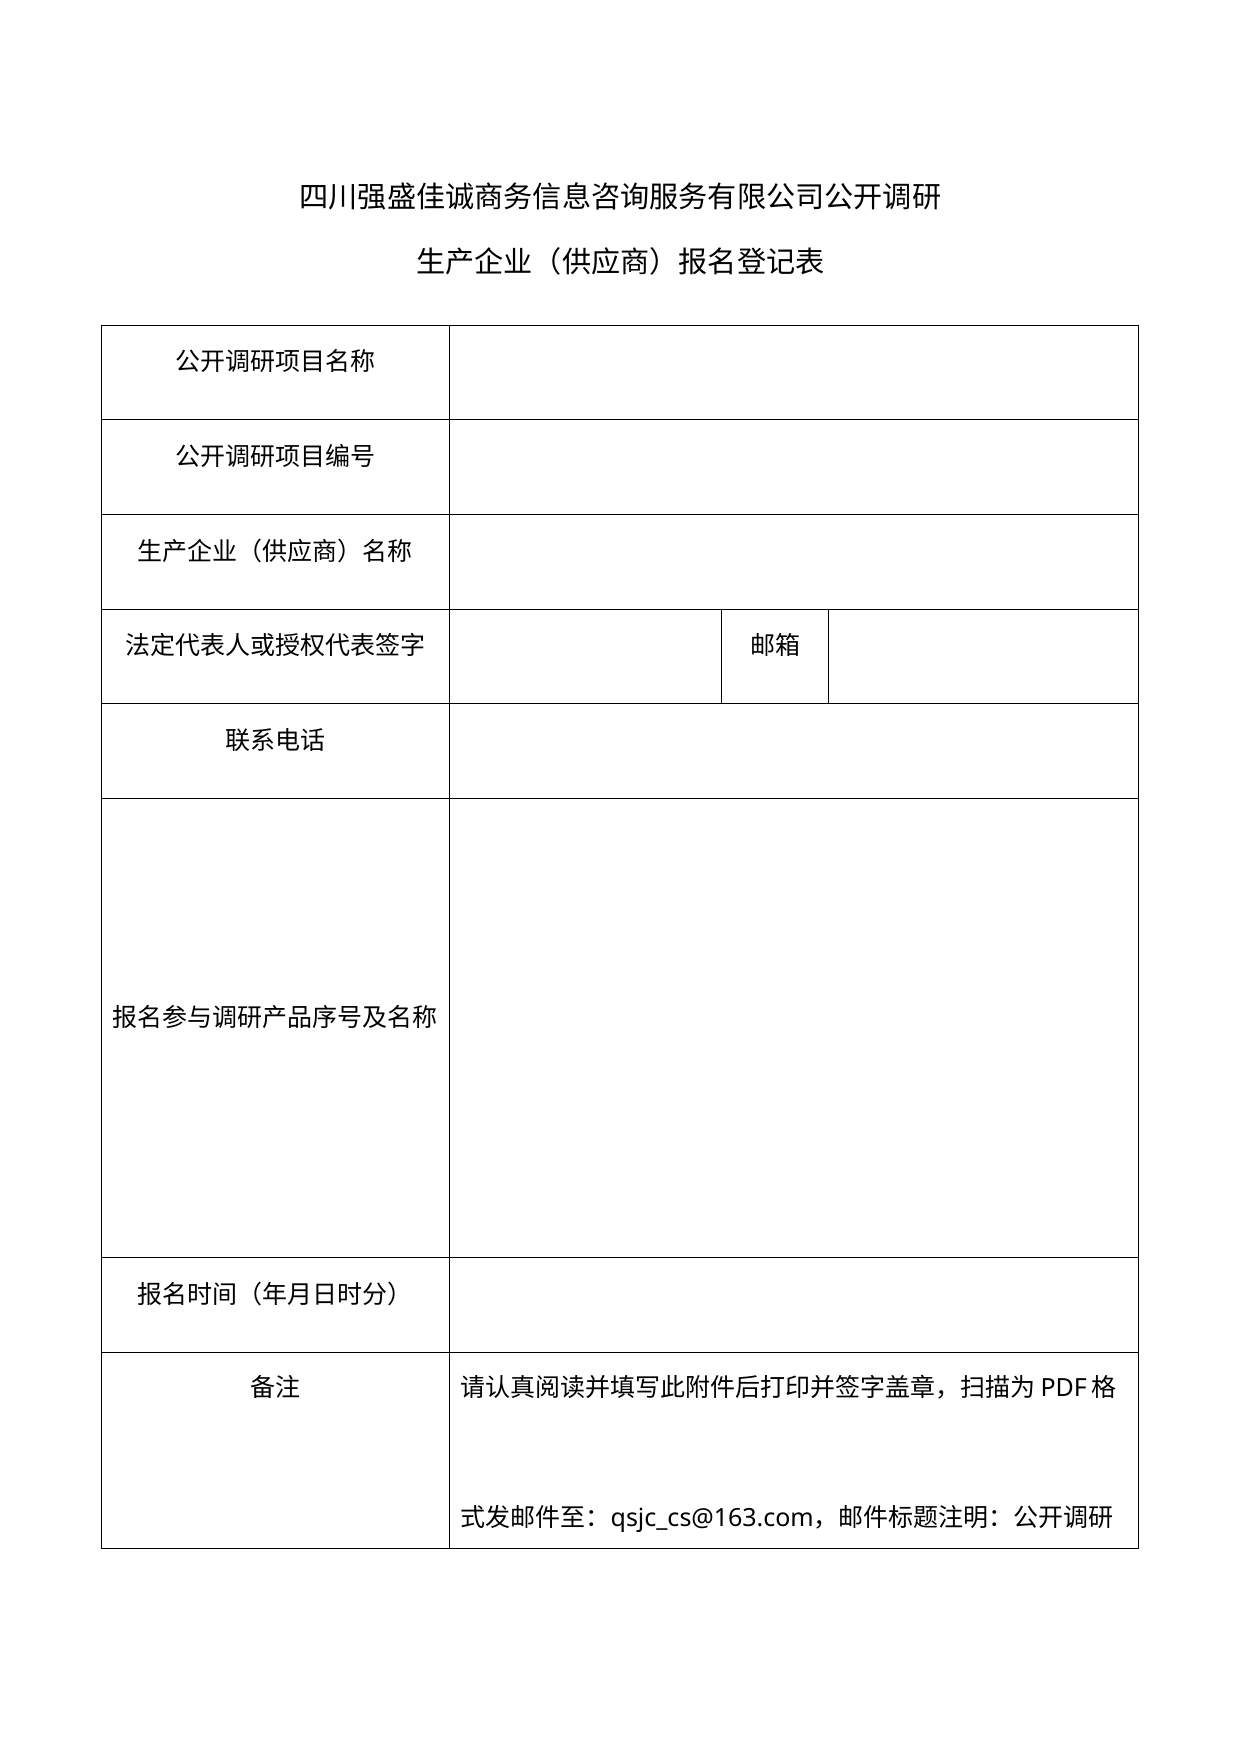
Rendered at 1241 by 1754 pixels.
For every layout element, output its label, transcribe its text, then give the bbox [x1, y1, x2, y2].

table_cell 报名时间（年月日时分） [102, 1258, 449, 1352]
text 生产企业（供应商）报名登记表 [112, 227, 1128, 292]
text 四川强盛佳诚商务信息咨询服务有限公司公开调研 [112, 162, 1128, 227]
table_cell [450, 799, 1138, 1257]
table_cell 备注 [102, 1353, 449, 1548]
table_cell 报名参与调研产品序号及名称 [102, 799, 449, 1257]
table_header 公开调研项目名称 [102, 326, 449, 419]
table_cell [829, 610, 1138, 703]
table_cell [450, 1353, 1138, 1548]
table_cell 生产企业（供应商）名称 [102, 515, 449, 608]
table_cell 联系电话 [102, 704, 449, 798]
table_cell [450, 610, 721, 703]
table_cell [450, 515, 1138, 608]
table_cell [450, 420, 1138, 514]
table_header [450, 326, 1138, 419]
table_cell 邮箱 [722, 610, 828, 703]
table_cell [450, 704, 1138, 798]
table_cell 公开调研项目编号 [102, 420, 449, 514]
table_cell [450, 1258, 1138, 1352]
table_cell 法定代表人或授权代表签字 [102, 610, 449, 703]
